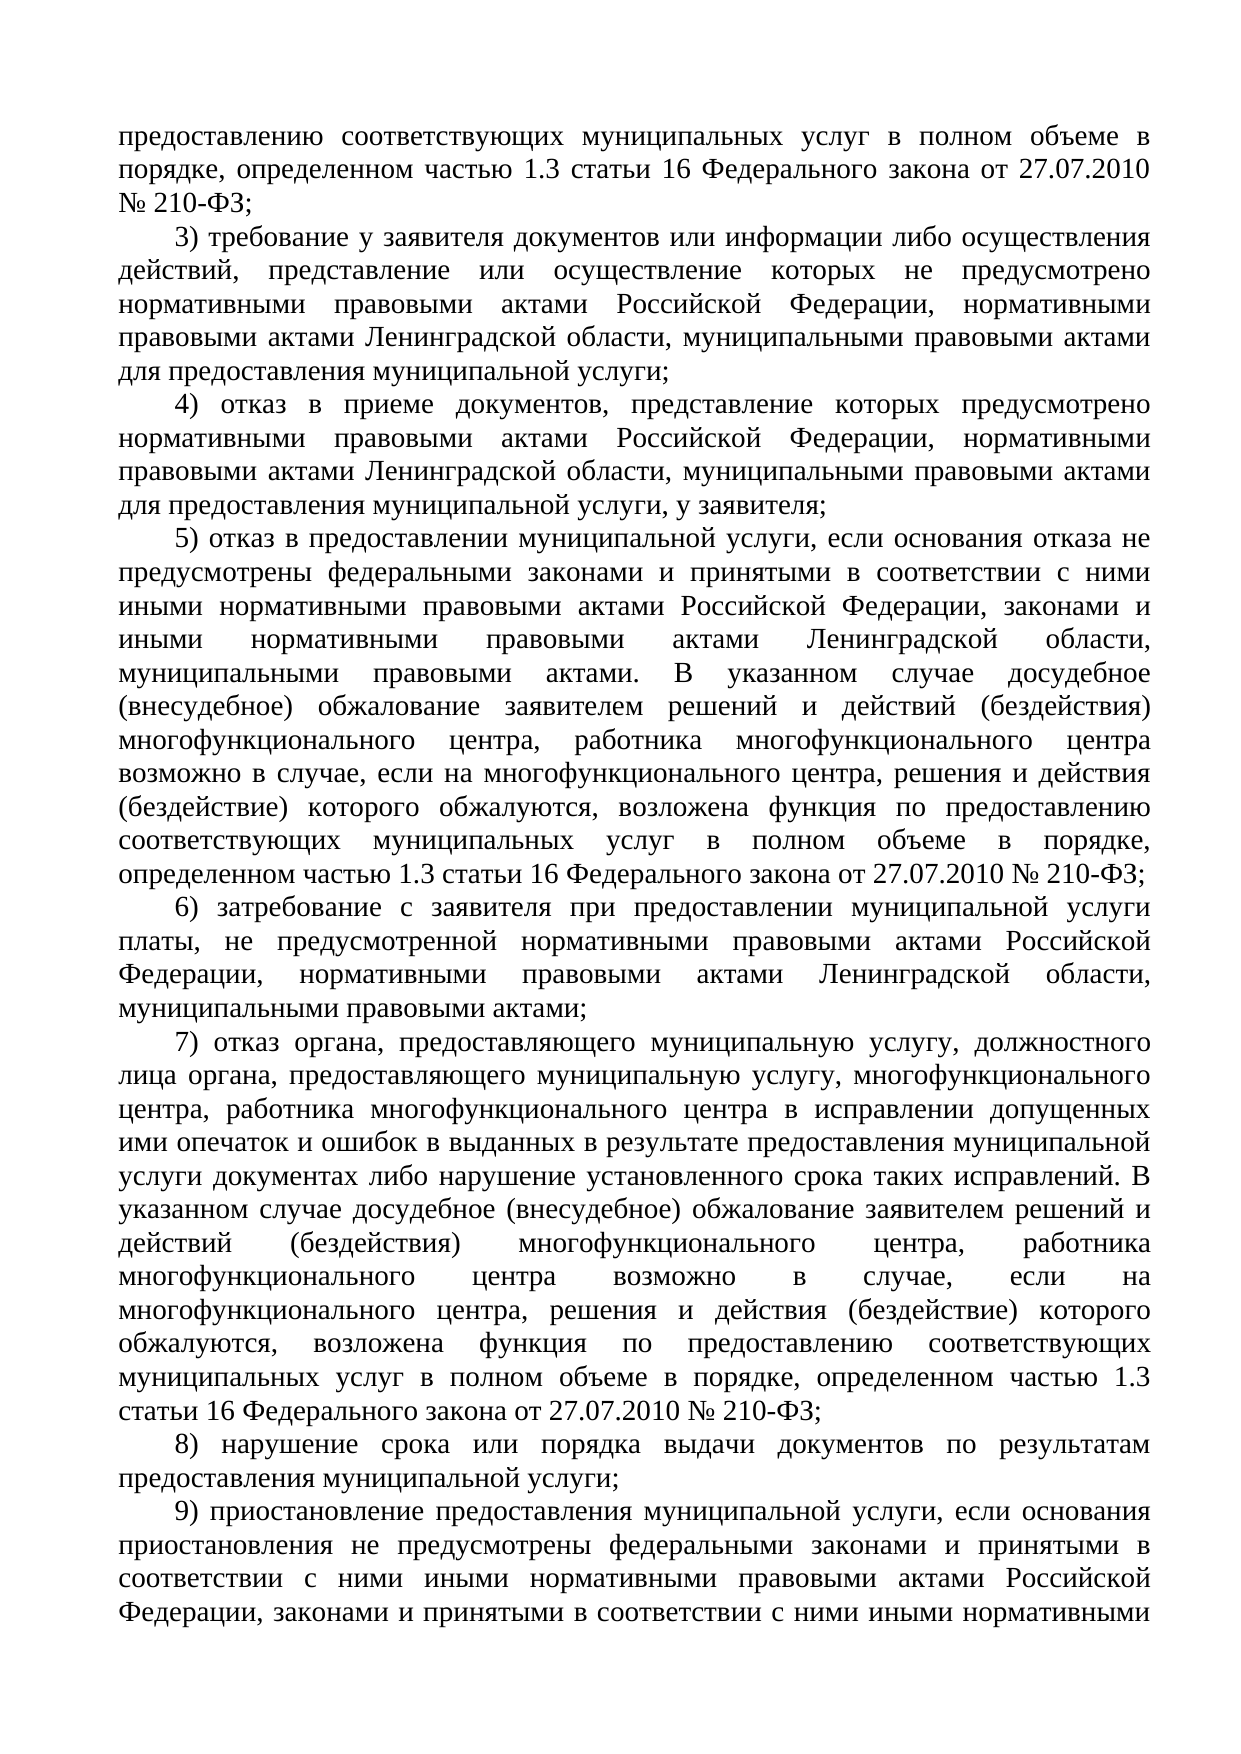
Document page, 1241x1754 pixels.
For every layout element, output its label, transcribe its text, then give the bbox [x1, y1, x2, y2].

text 4) отказ в приеме документов, представление которых предусмотрено нормативными правовыми актами Российской Федерации, нормативными правовыми актами Ленинградской области, муниципальными правовыми актами для предоставления муниципальной услуги, у заявителя; [118, 386, 1152, 521]
text 3) требование у заявителя документов или информации либо осуществления действий, представление или осуществление которых не предусмотрено нормативными правовыми актами Российской Федерации, нормативными правовыми актами Ленинградской области, муниципальными правовыми актами для предоставления муниципальной услуги; [118, 219, 1152, 386]
text 7) отказ органа, предоставляющего муниципальную услугу, должностного лица органа, предоставляющего муниципальную услугу, многофункционального центра, работника многофункционального центра в исправлении допущенных ими опечаток и ошибок в выданных в результате предоставления муниципальной услуги документах либо нарушение установленного срока таких исправлений. В указанном случае досудебное (внесудебное) обжалование заявителем решений и действий (бездействия) многофункционального центра, работника многофункционального центра возможно в случае, если на многофункционального центра, решения и действия (бездействие) которого обжалуются, возложена функция по предоставлению соответствующих муниципальных услуг в полном объеме в порядке, определенном частью 1.3 статьи 16 Федерального закона от 27.07.2010 № 210-ФЗ; [118, 1024, 1152, 1426]
text 5) отказ в предоставлении муниципальной услуги, если основания отказа не предусмотрены федеральными законами и принятыми в соответствии с ними иными нормативными правовыми актами Российской Федерации, законами и иными нормативными правовыми актами Ленинградской области, муниципальными правовыми актами. В указанном случае досудебное (внесудебное) обжалование заявителем решений и действий (бездействия) многофункционального центра, работника многофункционального центра возможно в случае, если на многофункционального центра, решения и действия (бездействие) которого обжалуются, возложена функция по предоставлению соответствующих муниципальных услуг в полном объеме в порядке, определенном частью 1.3 статьи 16 Федерального закона от 27.07.2010 № 210-ФЗ; [118, 521, 1152, 889]
text 8) нарушение срока или порядка выдачи документов по результатам предоставления муниципальной услуги; [118, 1426, 1152, 1493]
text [118, 118, 1152, 219]
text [118, 1493, 1152, 1627]
text 6) затребование с заявителя при предоставлении муниципальной услуги платы, не предусмотренной нормативными правовыми актами Российской Федерации, нормативными правовыми актами Ленинградской области, муниципальными правовыми актами; [118, 889, 1152, 1024]
